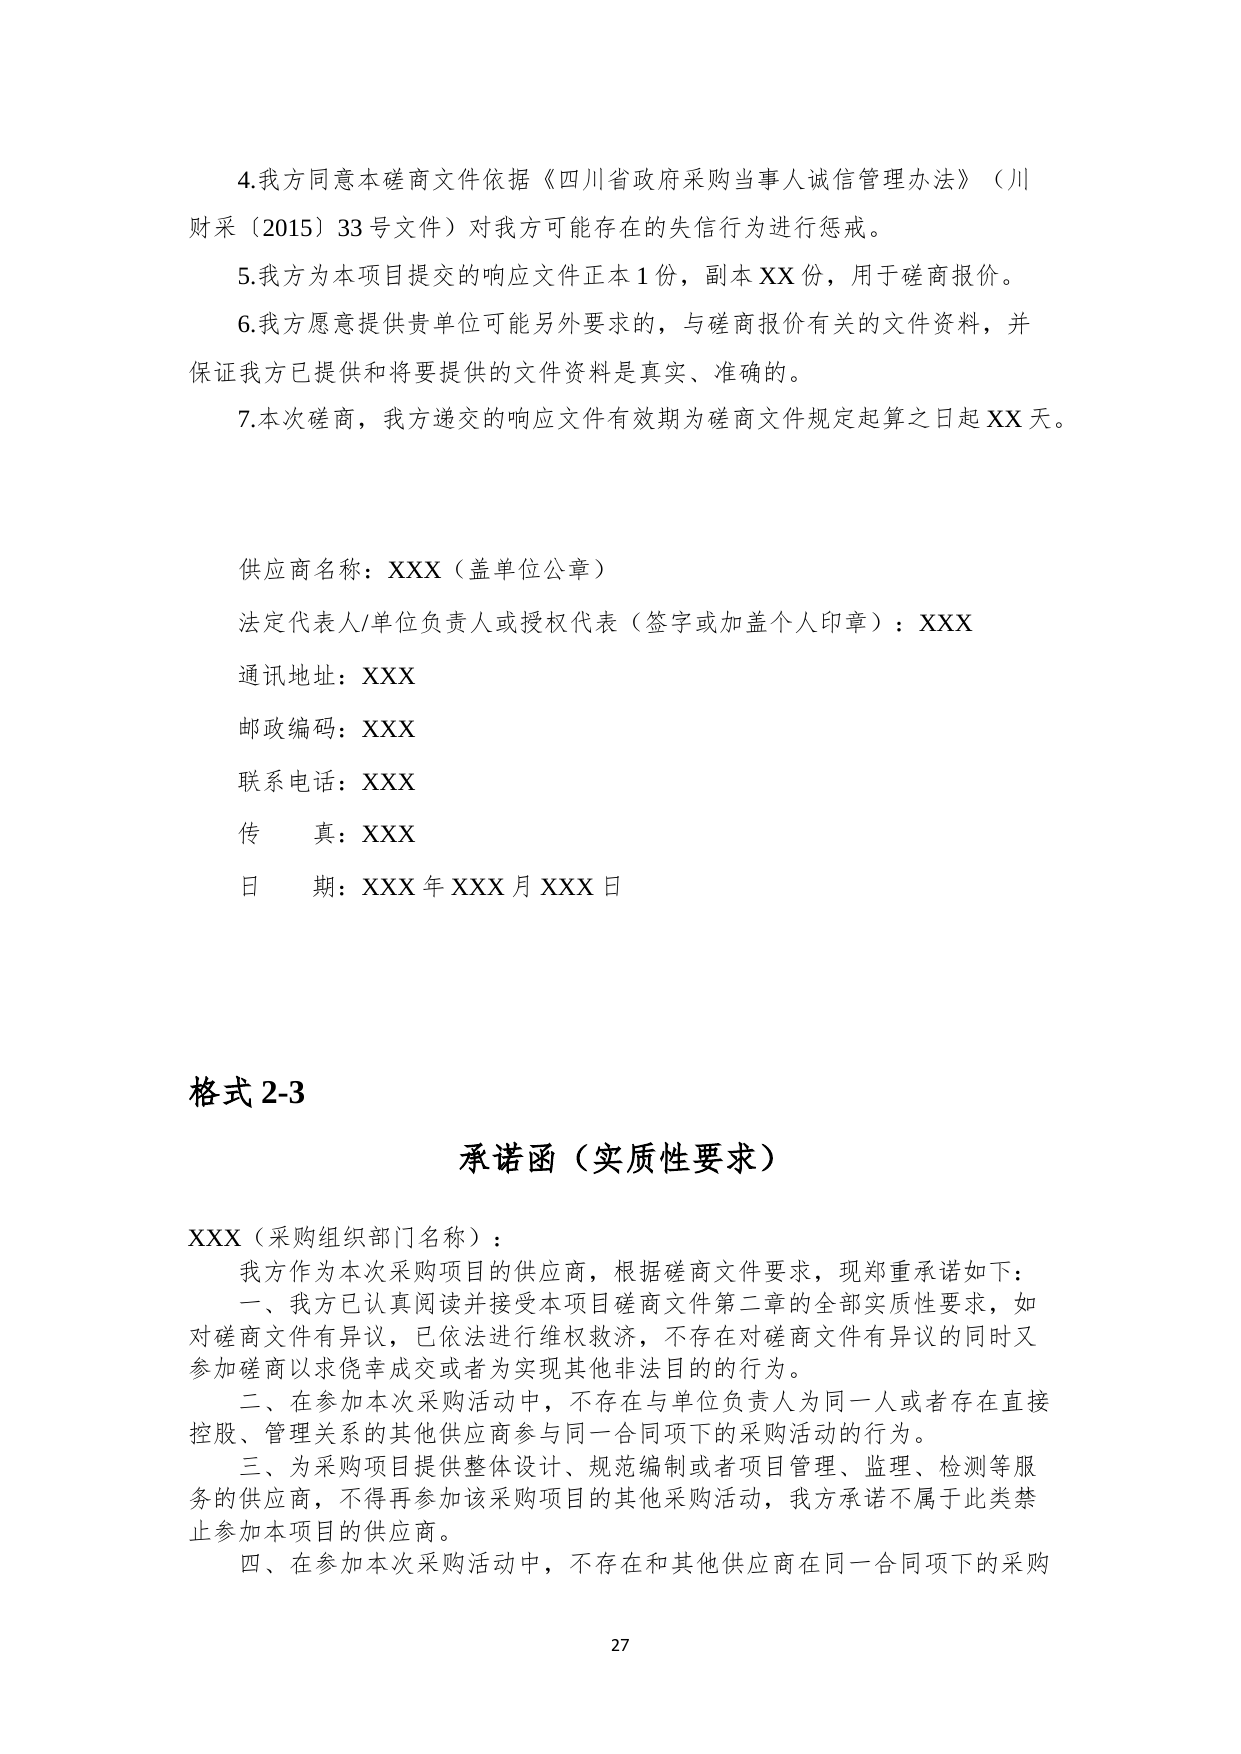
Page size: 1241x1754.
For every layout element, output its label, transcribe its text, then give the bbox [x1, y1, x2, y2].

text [187, 1546, 1053, 1578]
text 我方作为本次采购项目的供应商，根据磋商文件要求，现郑重承诺如下： [187, 1253, 1053, 1286]
text 7.本次磋商，我方递交的响应文件有效期为磋商文件规定起算之日起XX天。 [187, 402, 1053, 434]
text 承诺函（实质性要求） [187, 1123, 1053, 1188]
text 5.我方为本项目提交的响应文件正本1份，副本XX份，用于磋商报价。 [187, 258, 1053, 291]
text 传 真：XXX [187, 817, 1053, 849]
text 日 期：XXX年XXX月XXX日 [187, 869, 1053, 902]
text 邮政编码：XXX [187, 711, 1053, 744]
text 联系电话：XXX [187, 764, 1053, 796]
text 二、在参加本次采购活动中，不存在与单位负责人为同一人或者存在直接控股、管理关系的其他供应商参与同一合同项下的采购活动的行为。 [187, 1383, 1053, 1448]
text 一、我方已认真阅读并接受本项目磋商文件第二章的全部实质性要求，如对磋商文件有异议，已依法进行维权救济，不存在对磋商文件有异议的同时又参加磋商以求侥幸成交或者为实现其他非法目的的行为。 [187, 1286, 1053, 1383]
text XXX（采购组织部门名称）： [187, 1221, 1053, 1253]
text 供应商名称：XXX（盖单位公章） [187, 553, 1053, 585]
text 三、为采购项目提供整体设计、规范编制或者项目管理、监理、检测等服务的供应商，不得再参加该采购项目的其他采购活动，我方承诺不属于此类禁止参加本项目的供应商。 [187, 1448, 1053, 1546]
text 4.我方同意本磋商文件依据《四川省政府采购当事人诚信管理办法》（川财采〔2015〕33号文件）对我方可能存在的失信行为进行惩戒。 [187, 162, 1053, 243]
text 格式2-3 [187, 1058, 1053, 1123]
text 法定代表人/单位负责人或授权代表（签字或加盖个人印章）：XXX [187, 606, 1053, 638]
text 通讯地址：XXX [187, 658, 1053, 691]
text 6.我方愿意提供贵单位可能另外要求的，与磋商报价有关的文件资料，并保证我方已提供和将要提供的文件资料是真实、准确的。 [187, 306, 1053, 387]
